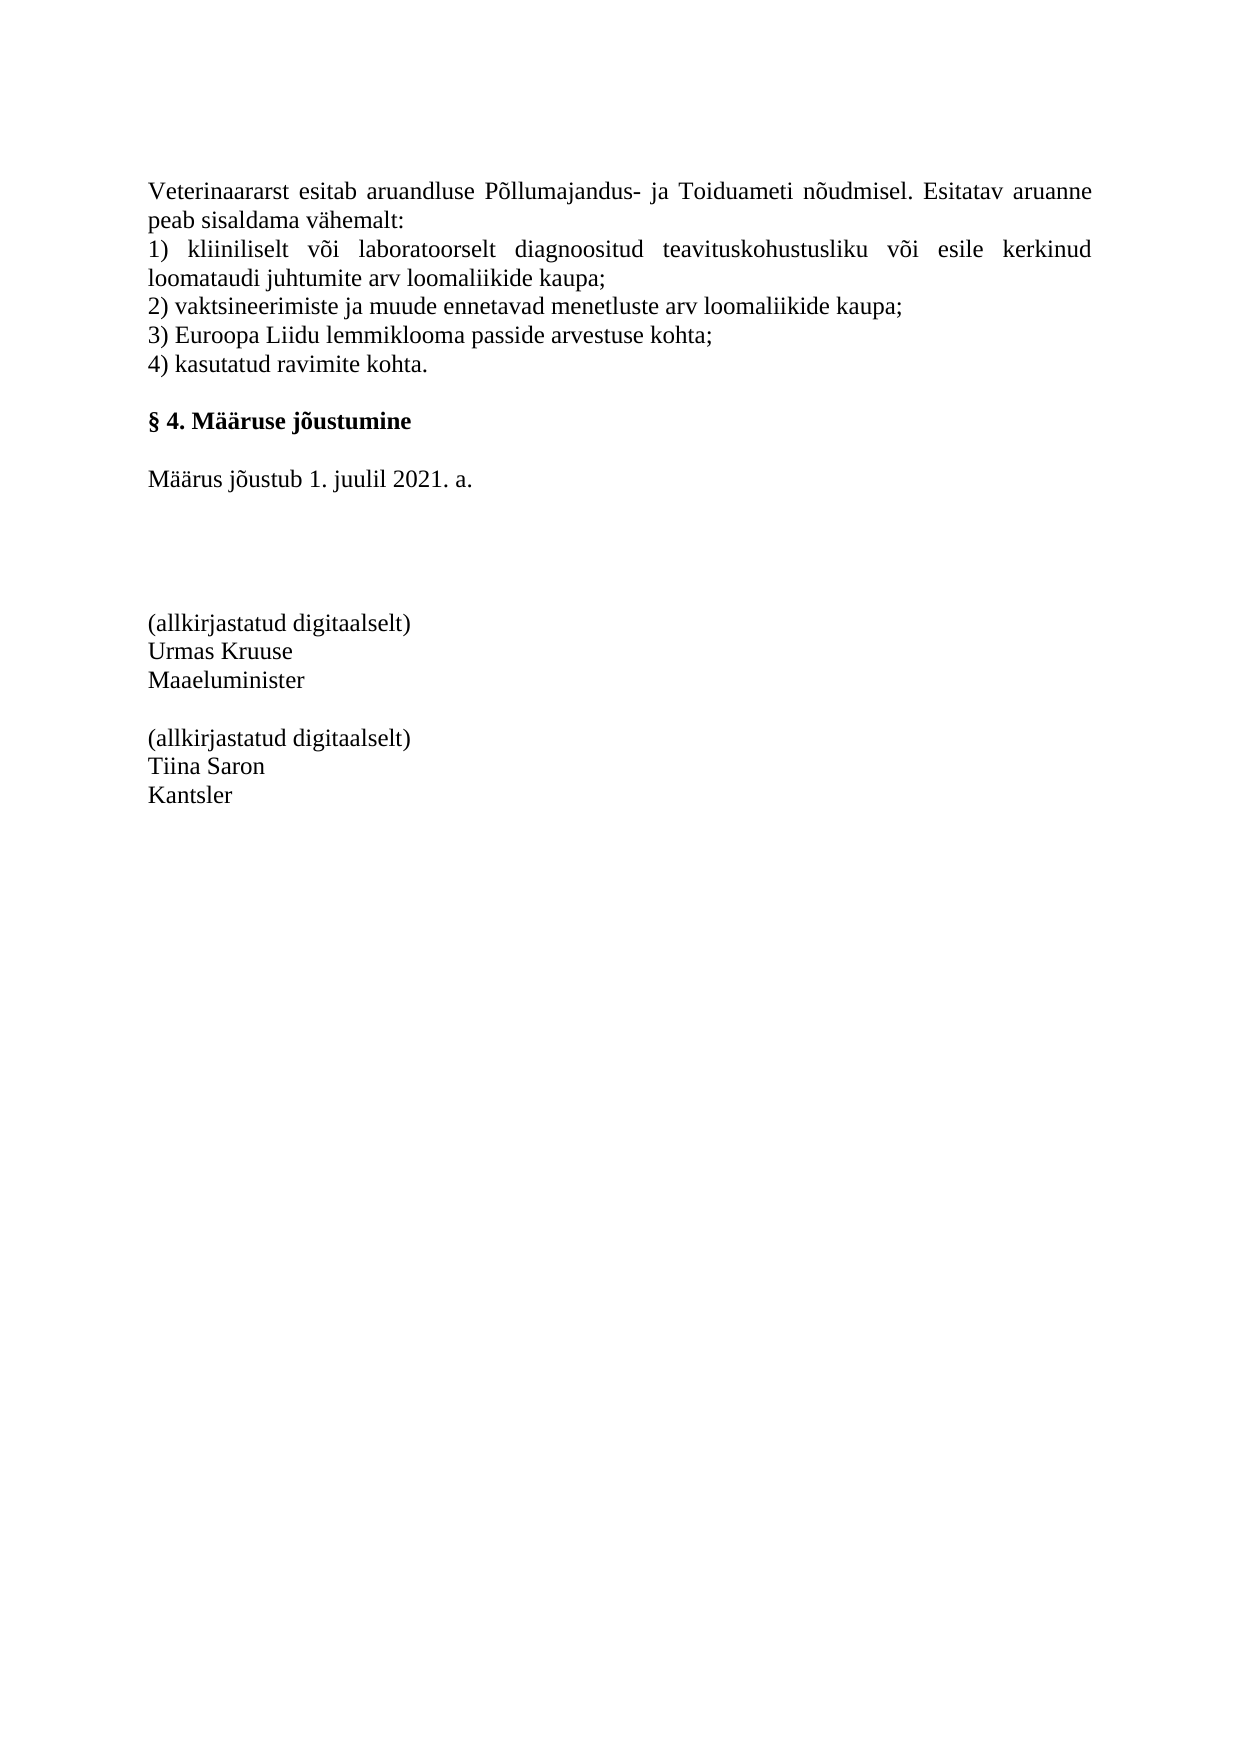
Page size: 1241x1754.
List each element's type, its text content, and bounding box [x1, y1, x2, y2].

text Maaeluminister [148, 665, 1093, 694]
text Veterinaararst esitab aruandluse Põllumajandus- ja Toiduameti nõudmisel. Esitatav aruanne peab sisaldama vähemalt: [148, 176, 1093, 234]
text Urmas Kruuse [148, 636, 1093, 665]
text 1) kliiniliselt või laboratoorselt diagnoositud teavituskohustusliku või esile kerkinud loomataudi juhtumite arv loomaliikide kaupa; [148, 234, 1093, 291]
text (allkirjastatud digitaalselt) [148, 608, 1093, 636]
text § 4. Määruse jõustumine [148, 406, 1093, 435]
text (allkirjastatud digitaalselt) [148, 723, 1093, 751]
text Tiina Saron [148, 751, 1093, 780]
text 4) kasutatud ravimite kohta. [148, 349, 1093, 378]
text Määrus jõustub 1. juulil 2021. a. [148, 464, 1093, 493]
text 2) vaktsineerimiste ja muude ennetavad menetluste arv loomaliikide kaupa; [148, 291, 1093, 320]
text 3) Euroopa Liidu lemmiklooma passide arvestuse kohta; [148, 320, 1093, 349]
text Kantsler [148, 780, 1093, 809]
